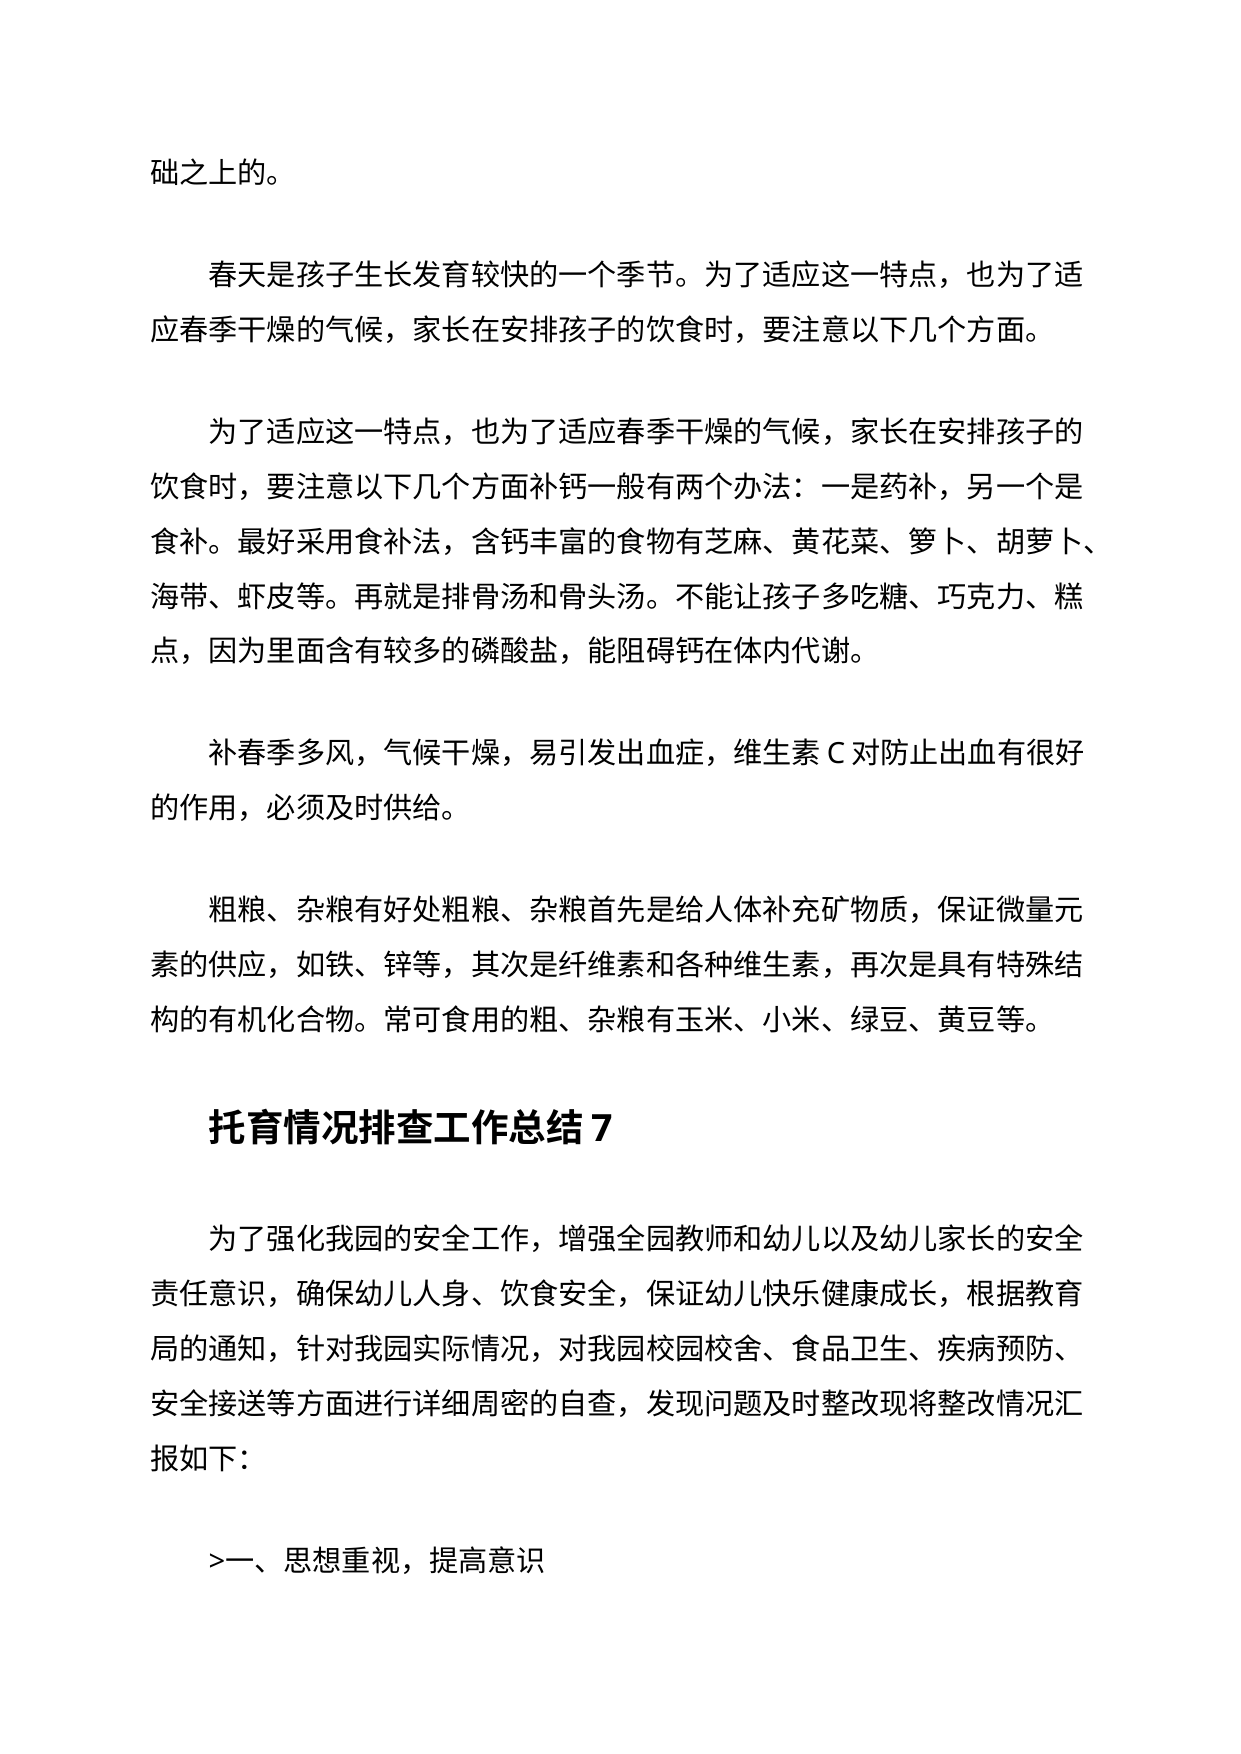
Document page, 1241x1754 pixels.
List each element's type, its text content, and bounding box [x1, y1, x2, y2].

text 补春季多风，气候干燥，易引发出血症，维生素C对防止出血有很好的作用，必须及时供给。 [150, 730, 1090, 827]
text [150, 150, 1090, 192]
text 为了强化我园的安全工作，增强全园教师和幼儿以及幼儿家长的安全责任意识，确保幼儿人身、饮食安全，保证幼儿快乐健康成长，根据教育局的通知，针对我园实际情况，对我园校园校舍、食品卫生、疾病预防、安全接送等方面进行详细周密的自查，发现问题及时整改现将整改情况汇报如下： [150, 1216, 1090, 1478]
text >一、思想重视，提高意识 [150, 1537, 1090, 1579]
text 托育情况排查工作总结7 [150, 1098, 1090, 1153]
text 粗粮、杂粮有好处粗粮、杂粮首先是给人体补充矿物质，保证微量元素的供应，如铁、锌等，其次是纤维素和各种维生素，再次是具有特殊结构的有机化合物。常可食用的粗、杂粮有玉米、小米、绿豆、黄豆等。 [150, 887, 1090, 1039]
text 为了适应这一特点，也为了适应春季干燥的气候，家长在安排孩子的饮食时，要注意以下几个方面补钙一般有两个办法：一是药补，另一个是食补。最好采用食补法，含钙丰富的食物有芝麻、黄花菜、箩卜、胡萝卜、海带、虾皮等。再就是排骨汤和骨头汤。不能让孩子多吃糖、巧克力、糕点，因为里面含有较多的磷酸盐，能阻碍钙在体内代谢。 [150, 408, 1090, 670]
text 春天是孩子生长发育较快的一个季节。为了适应这一特点，也为了适应春季干燥的气候，家长在安排孩子的饮食时，要注意以下几个方面。 [150, 252, 1090, 349]
